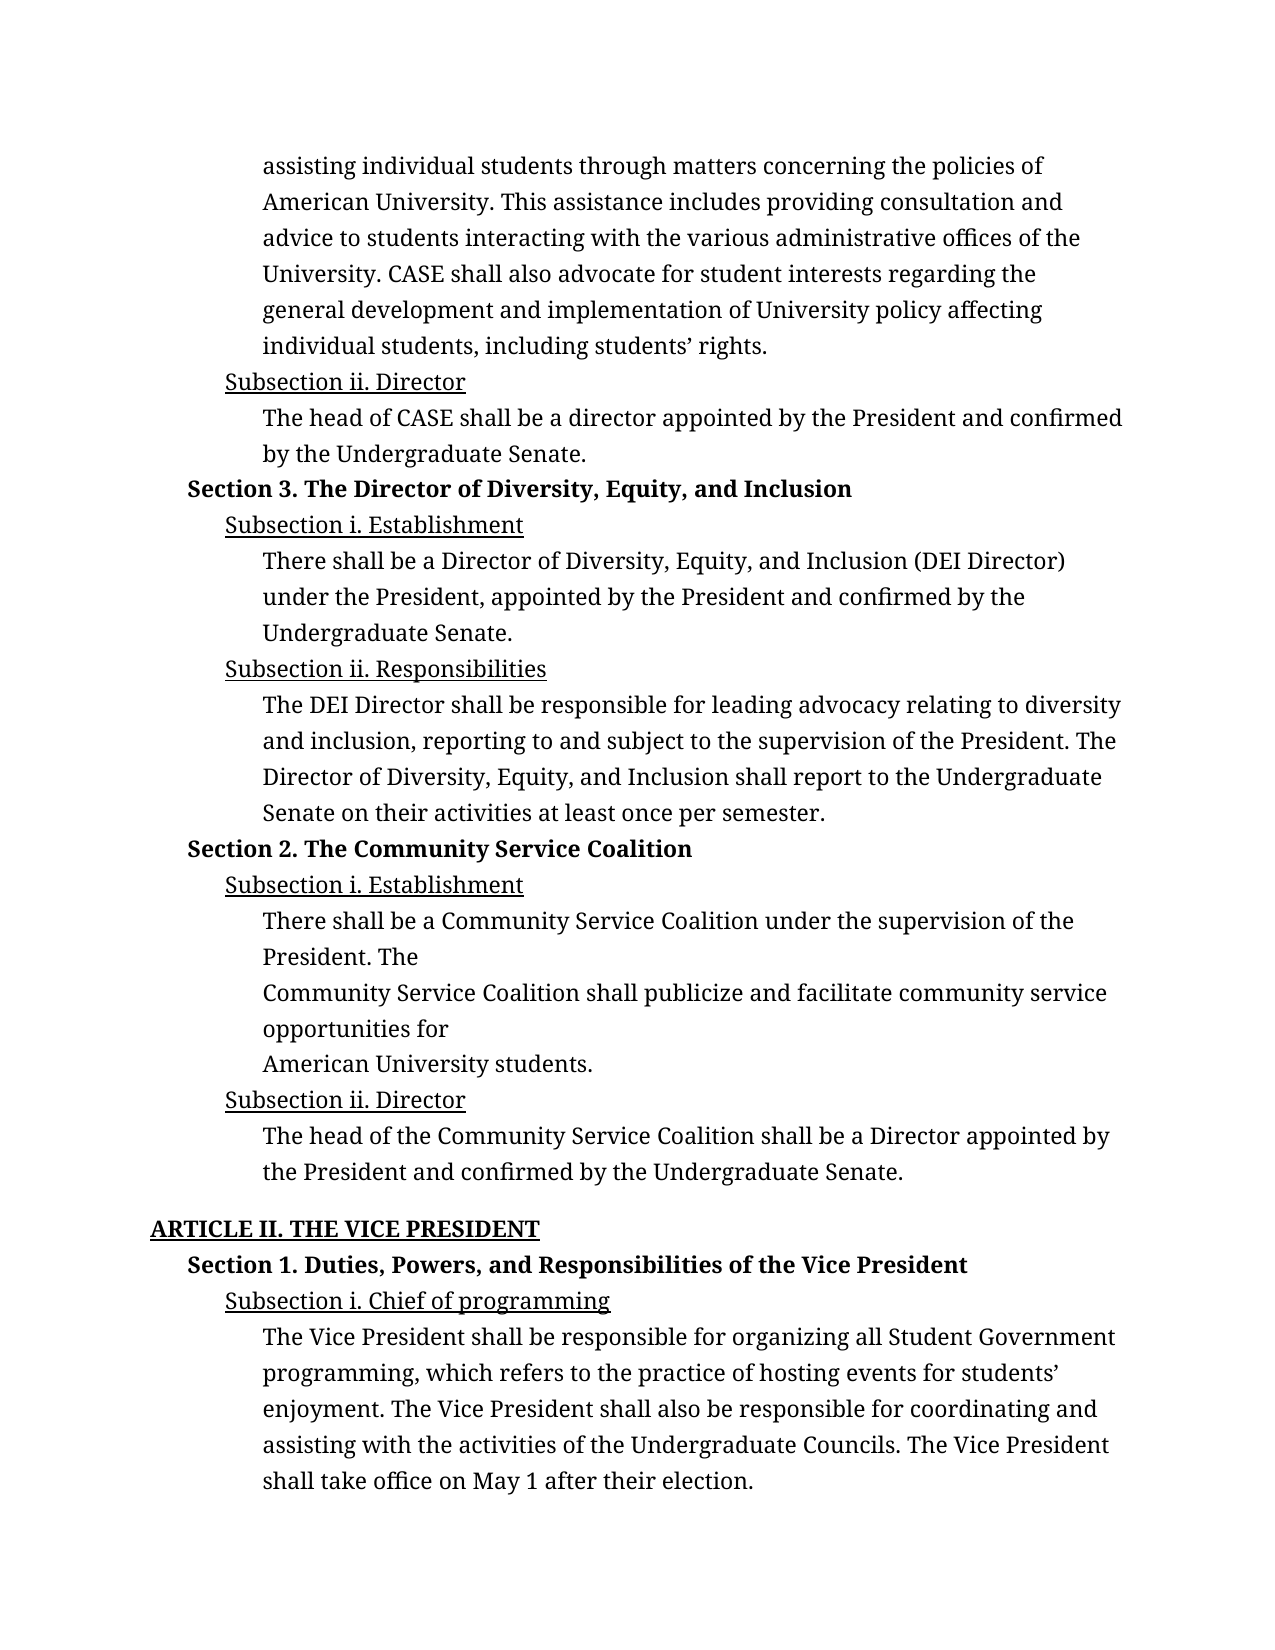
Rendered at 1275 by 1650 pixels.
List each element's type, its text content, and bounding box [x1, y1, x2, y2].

text Subsection ii. Director [225, 1084, 1125, 1116]
text The head of the Community Service Coalition shall be a Director appointed by the President and confirmed by the Undergraduate Senate. [262, 1120, 1125, 1187]
text ARTICLE II. THE VICE PRESIDENT [150, 1213, 1125, 1244]
text The DEI Director shall be responsible for leading advocacy relating to diversity and inclusion, reporting to and subject to the supervision of the President. The Director of Diversity, Equity, and Inclusion shall report to the Undergraduate Senate on their activities at least once per semester. [262, 689, 1125, 828]
text Section 3. The Director of Diversity, Equity, and Inclusion [187, 473, 1125, 505]
text There shall be a Community Service Coalition under the supervision of the President. The [262, 905, 1125, 972]
text American University students. [262, 1048, 1125, 1080]
text Section 2. The Community Service Coalition [187, 833, 1125, 864]
text The Vice President shall be responsible for organizing all Student Government programming, which refers to the practice of hosting events for students’ enjoyment. The Vice President shall also be responsible for coordinating and assisting with the activities of the Undergraduate Councils. The Vice President shall take office on May 1 after their election. [262, 1321, 1125, 1496]
text Subsection ii. Responsibilities [225, 653, 1125, 684]
text Section 1. Duties, Powers, and Responsibilities of the Vice President [187, 1249, 1125, 1280]
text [262, 150, 1125, 361]
text Subsection ii. Director [225, 366, 1125, 397]
text Subsection i. Establishment [225, 509, 1125, 541]
text The head of CASE shall be a director appointed by the President and confirmed by the Undergraduate Senate. [262, 402, 1125, 469]
text Community Service Coalition shall publicize and facilitate community service opportunities for [262, 977, 1125, 1044]
text There shall be a Director of Diversity, Equity, and Inclusion (DEI Director) under the President, appointed by the President and confirmed by the Undergraduate Senate. [262, 545, 1125, 648]
text Subsection i. Chief of programming [225, 1285, 1125, 1316]
text Subsection i. Establishment [225, 869, 1125, 900]
